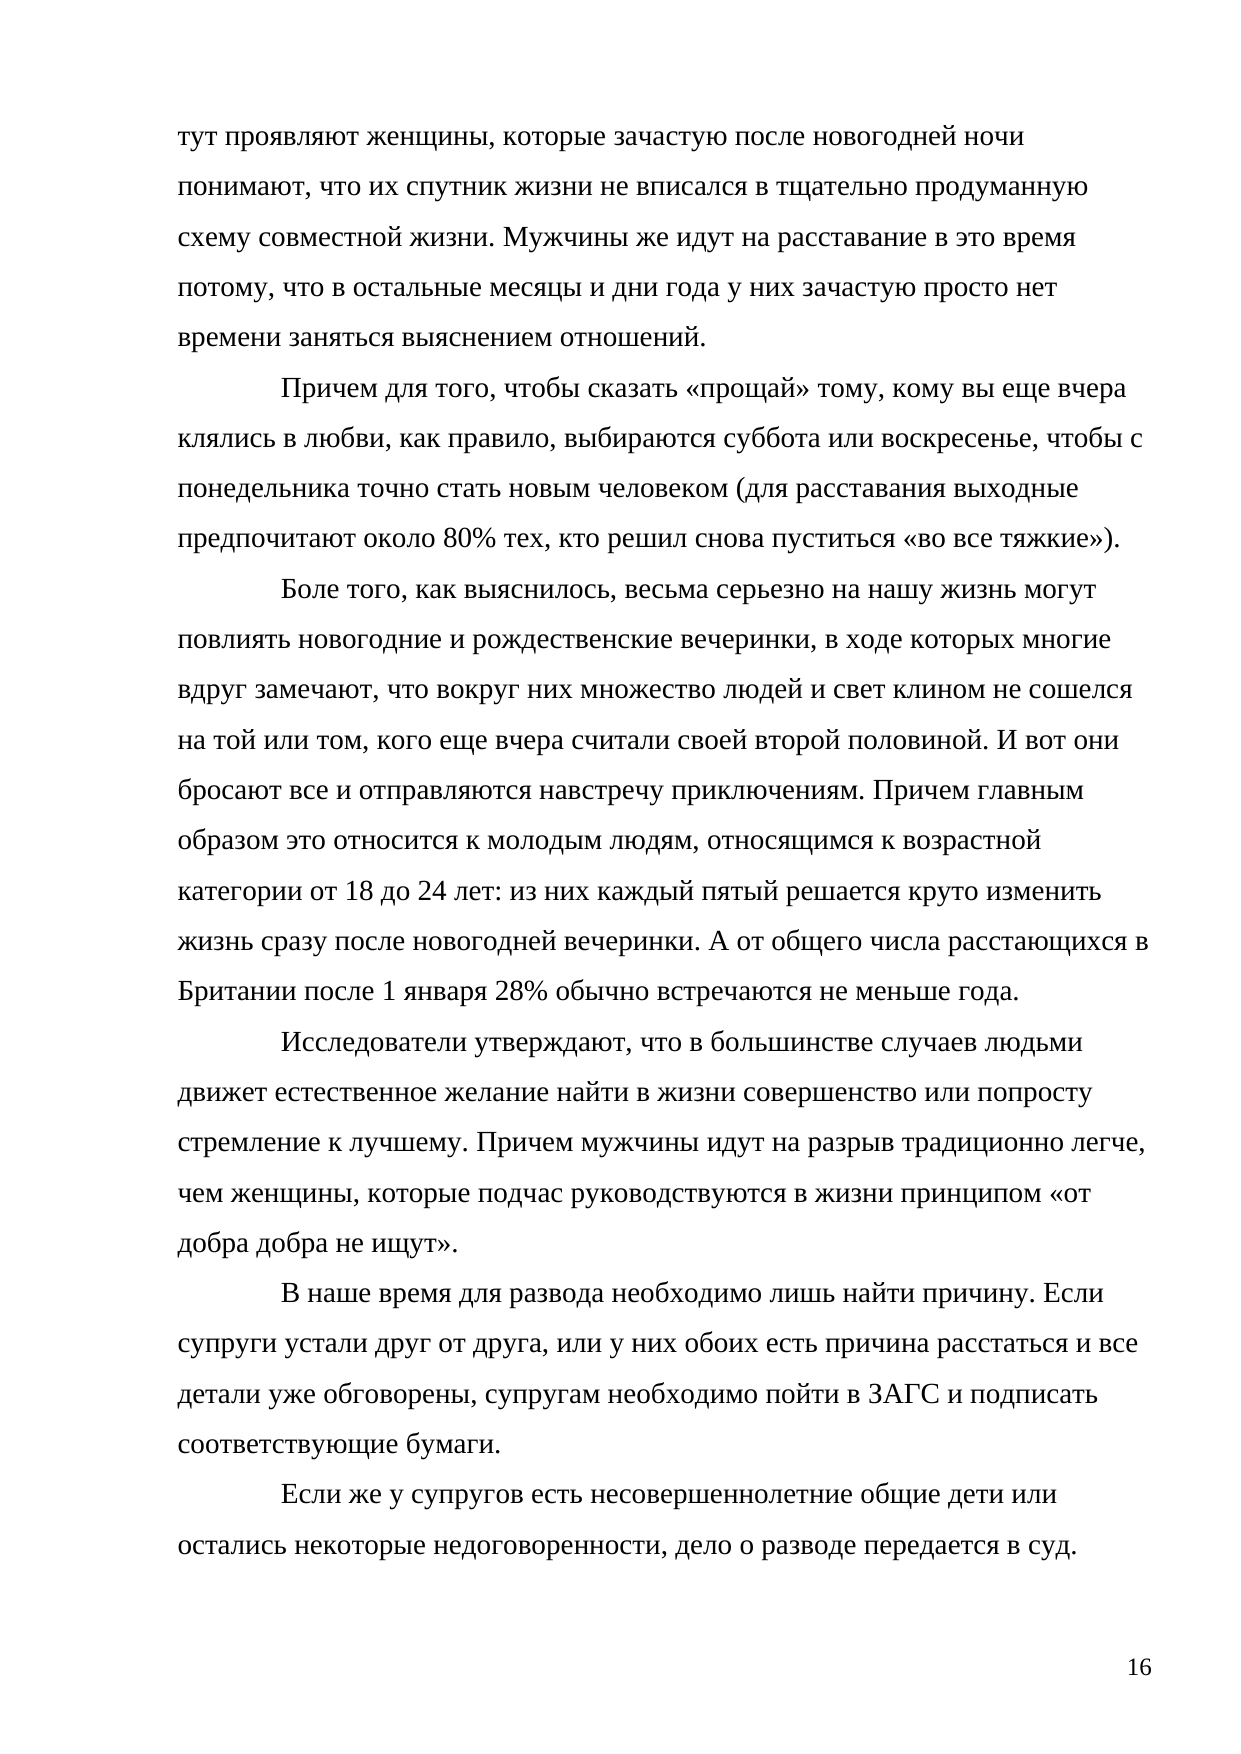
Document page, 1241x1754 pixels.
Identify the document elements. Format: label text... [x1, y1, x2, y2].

text Исследователи утверждают, что в большинстве случаев людьми движет естественное желание найти в жизни совершенство или попросту стремление к лучшему. Причем мужчины идут на разрыв традиционно легче, чем женщины, которые подчас руководствуются в жизни принципом «от добра добра не ищут». [177, 1024, 1152, 1258]
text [177, 118, 1152, 353]
text В наше время для развода необходимо лишь найти причину. Если супруги устали друг от друга, или у них обоих есть причина расстаться и все детали уже обговорены, супругам необходимо пойти в ЗАГС и подписать соответствующие бумаги. [177, 1275, 1152, 1460]
text Причем для того, чтобы сказать «прощай» тому, кому вы еще вчера клялись в любви, как правило, выбираются суббота или воскресенье, чтобы с понедельника точно стать новым человеком (для расставания выходные предпочитают около 80% тех, кто решил снова пуститься «во все тяжкие»). [177, 370, 1152, 554]
text Если же у супругов есть несовершеннолетние общие дети или остались некоторые недоговоренности, дело о разводе передается в суд. [177, 1477, 1152, 1560]
text Боле того, как выяснилось, весьма серьезно на нашу жизнь могут повлиять новогодние и рождественские вечеринки, в ходе которых многие вдруг замечают, что вокруг них множество людей и свет клином не сошелся на той или том, кого еще вчера считали своей второй половиной. И вот они бросают все и отправляются навстречу приключениям. Причем главным образом это относится к молодым людям, относящимся к возрастной категории от 18 до 24 лет: из них каждый пятый решается круто изменить жизнь сразу после новогодней вечеринки. А от общего числа расстающихся в Британии после 1 января 28% обычно встречаются не меньше года. [177, 571, 1152, 1007]
